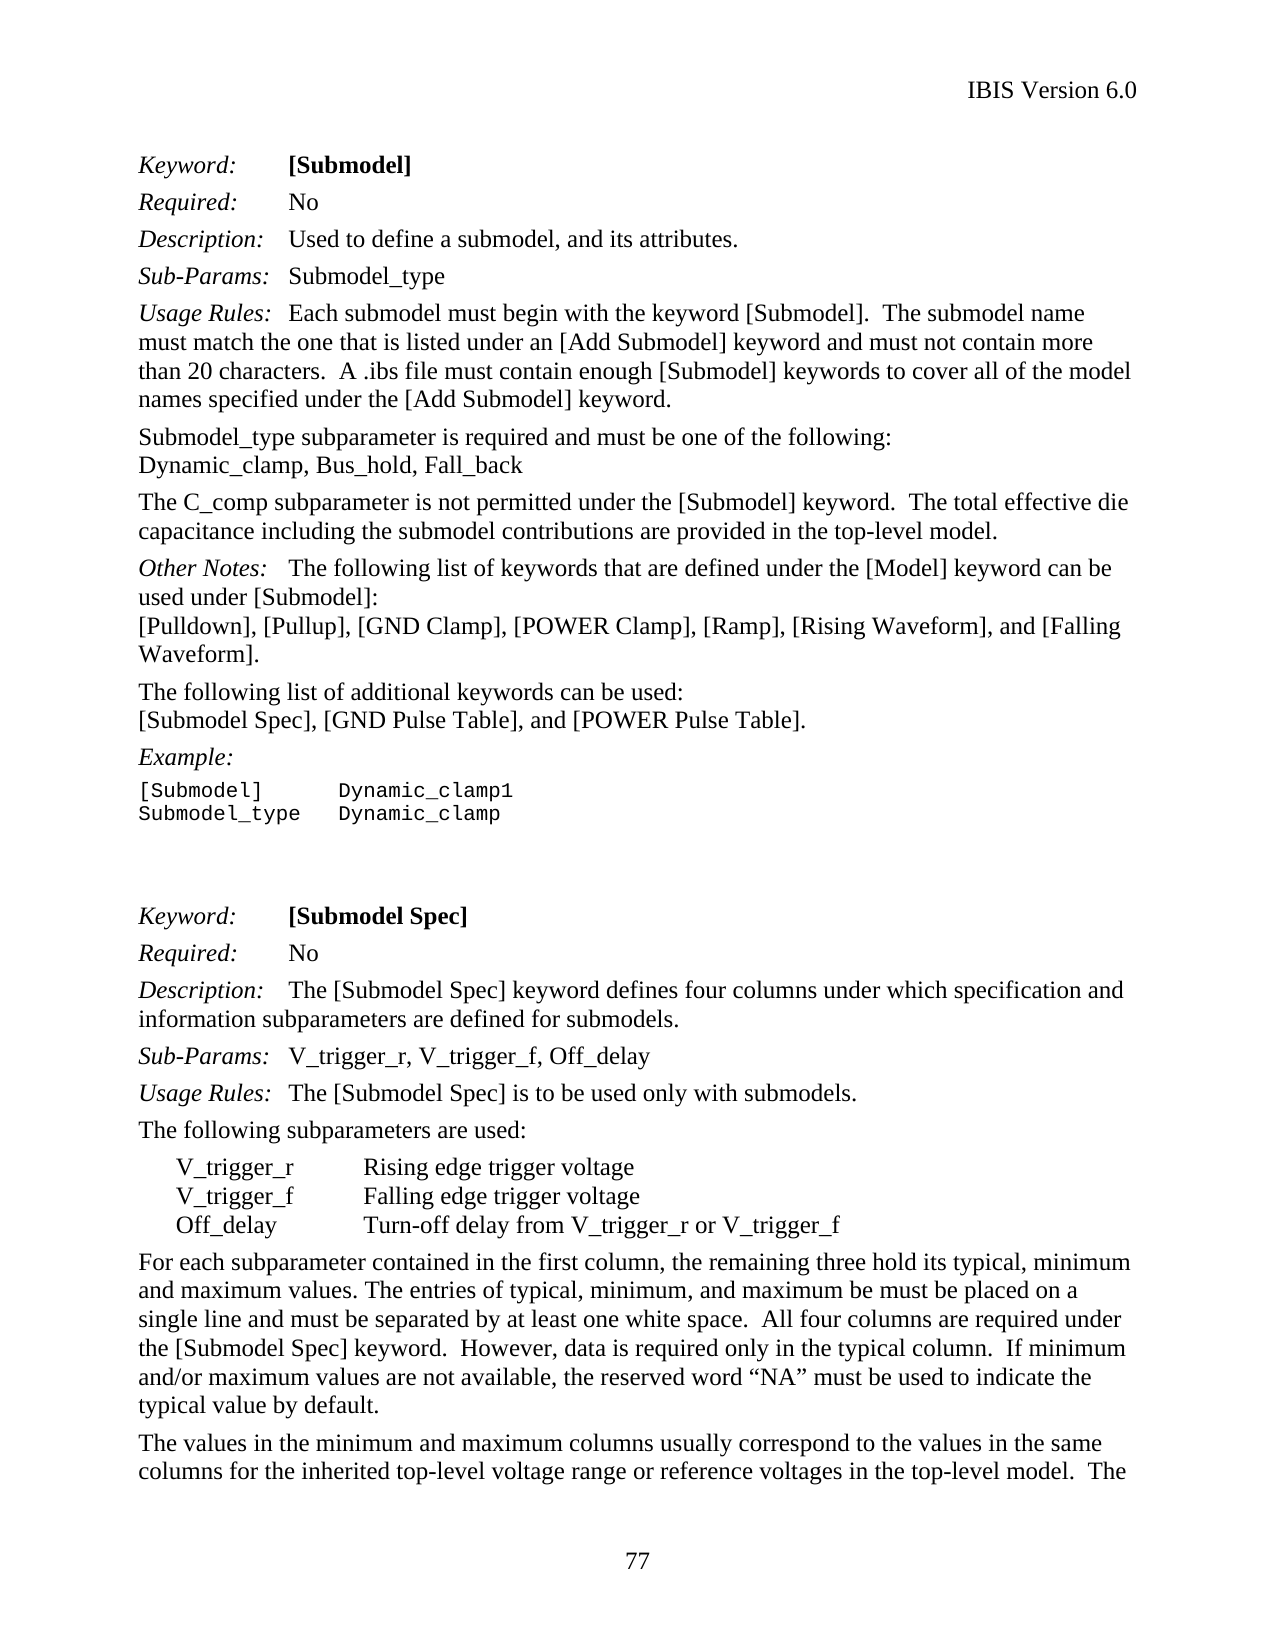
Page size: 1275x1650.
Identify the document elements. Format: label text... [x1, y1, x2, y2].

text Description: The [Submodel Spec] keyword defines four columns under which specification and information subparameters are defined for submodels. [138, 975, 1137, 1033]
text Example: [138, 742, 1137, 771]
text For each subparameter contained in the first column, the remaining three hold its typical, minimum and maximum values. The entries of typical, minimum, and maximum be must be placed on a single line and must be separated by at least one white space. All four columns are required under the [Submodel Spec] keyword. However, data is required only in the typical column. If minimum and/or maximum values are not available, the reserved word “NA” must be used to indicate the typical value by default. [138, 1247, 1137, 1419]
text The following subparameters are used: [138, 1115, 1137, 1144]
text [138, 1428, 1137, 1485]
text Other Notes: The following list of keywords that are defined under the [Model] keyword can be used under [Submodel]: [Pulldown], [Pullup], [GND Clamp], [POWER Clamp], [Ramp], [Rising Waveform], and [Falling Waveform]. [138, 553, 1137, 668]
text Sub-Params: V_trigger_r, V_trigger_f, Off_delay [138, 1041, 1137, 1070]
list V_trigger_f Falling edge trigger voltage [176, 1181, 1137, 1210]
text Keyword: [Submodel Spec] [138, 901, 1137, 930]
text Description: Used to define a submodel, and its attributes. [138, 224, 1137, 253]
text The C_comp subparameter is not permitted under the [Submodel] keyword. The total effective die capacitance including the submodel contributions are provided in the top-level model. [138, 487, 1137, 545]
text The following list of additional keywords can be used: [Submodel Spec], [GND Pulse Table], and [POWER Pulse Table]. [138, 677, 1137, 734]
text Keyword: [Submodel] [138, 150, 1137, 179]
text Usage Rules: Each submodel must begin with the keyword [Submodel]. The submodel name must match the one that is listed under an [Add Submodel] keyword and must not contain more than 20 characters. A .ibs file must contain enough [Submodel] keywords to cover all of the model names specified under the [Add Submodel] keyword. [138, 298, 1137, 413]
list V_trigger_r Rising edge trigger voltage [176, 1152, 1137, 1181]
text [Submodel] Dynamic_clamp1 [138, 779, 1137, 803]
text Required: No [138, 187, 1137, 216]
text Usage Rules: The [Submodel Spec] is to be used only with submodels. [138, 1078, 1137, 1107]
text Submodel_type Dynamic_clamp [138, 803, 1137, 827]
text Sub-Params: Submodel_type [138, 261, 1137, 290]
list Off_delay Turn-off delay from V_trigger_r or V_trigger_f [176, 1210, 1137, 1238]
text Required: No [138, 938, 1137, 967]
text Submodel_type subparameter is required and must be one of the following: Dynamic_clamp, Bus_hold, Fall_back [138, 422, 1137, 479]
